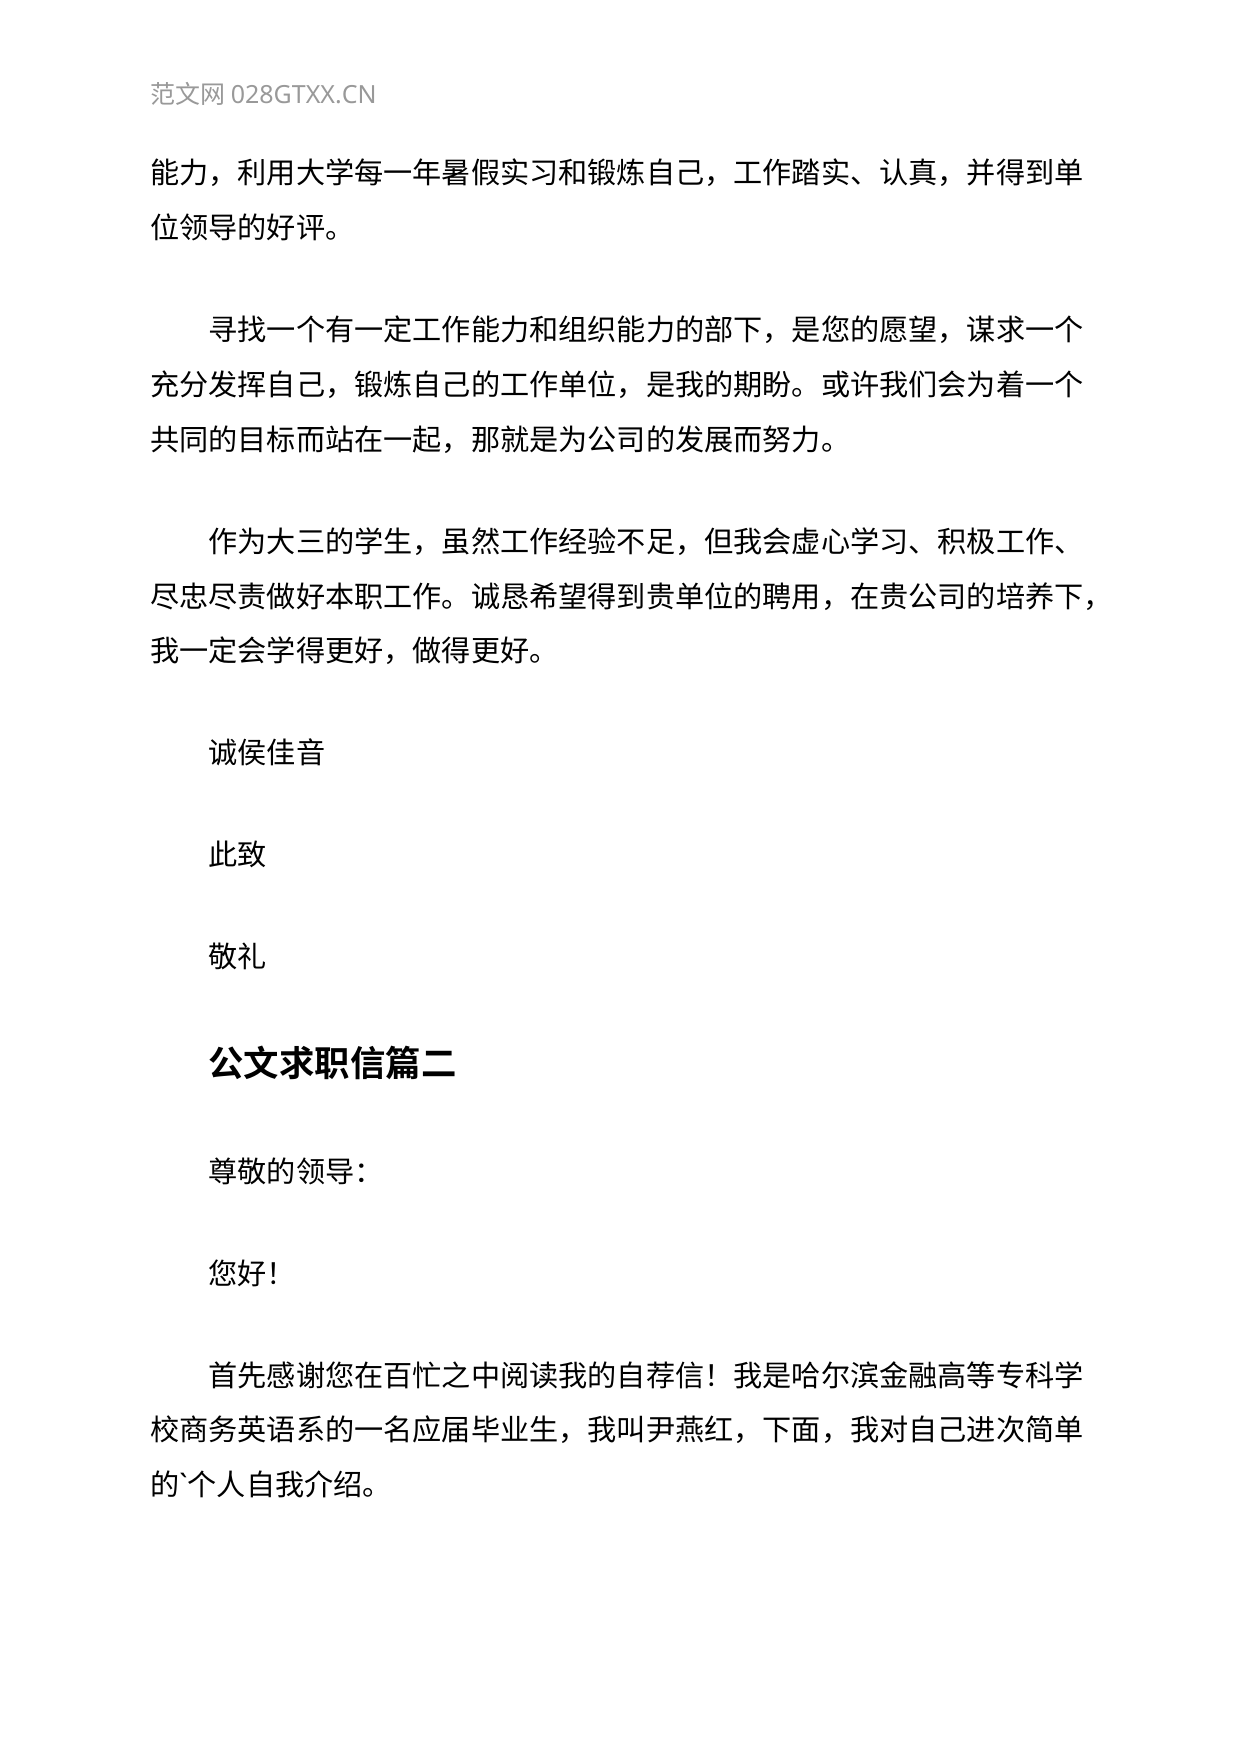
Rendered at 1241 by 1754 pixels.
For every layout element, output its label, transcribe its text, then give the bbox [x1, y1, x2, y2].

text 首先感谢您在百忙之中阅读我的自荐信！我是哈尔滨金融高等专科学校商务英语系的一名应届毕业生，我叫尹燕红，下面，我对自己进次简单的`个人自我介绍。 [150, 1352, 1090, 1504]
text 诚侯佳音 [150, 730, 1090, 772]
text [150, 150, 1090, 247]
text 公文求职信篇二 [150, 1035, 1090, 1086]
text 尊敬的领导： [150, 1148, 1090, 1191]
text 您好！ [150, 1250, 1090, 1293]
text 敬礼 [150, 933, 1090, 976]
text 寻找一个有一定工作能力和组织能力的部下，是您的愿望，谋求一个充分发挥自己，锻炼自己的工作单位，是我的期盼。或许我们会为着一个共同的目标而站在一起，那就是为公司的发展而努力。 [150, 307, 1090, 459]
text 此致 [150, 832, 1090, 874]
text 作为大三的学生，虽然工作经验不足，但我会虚心学习、积极工作、尽忠尽责做好本职工作。诚恳希望得到贵单位的聘用，在贵公司的培养下，我一定会学得更好，做得更好。 [150, 518, 1090, 670]
